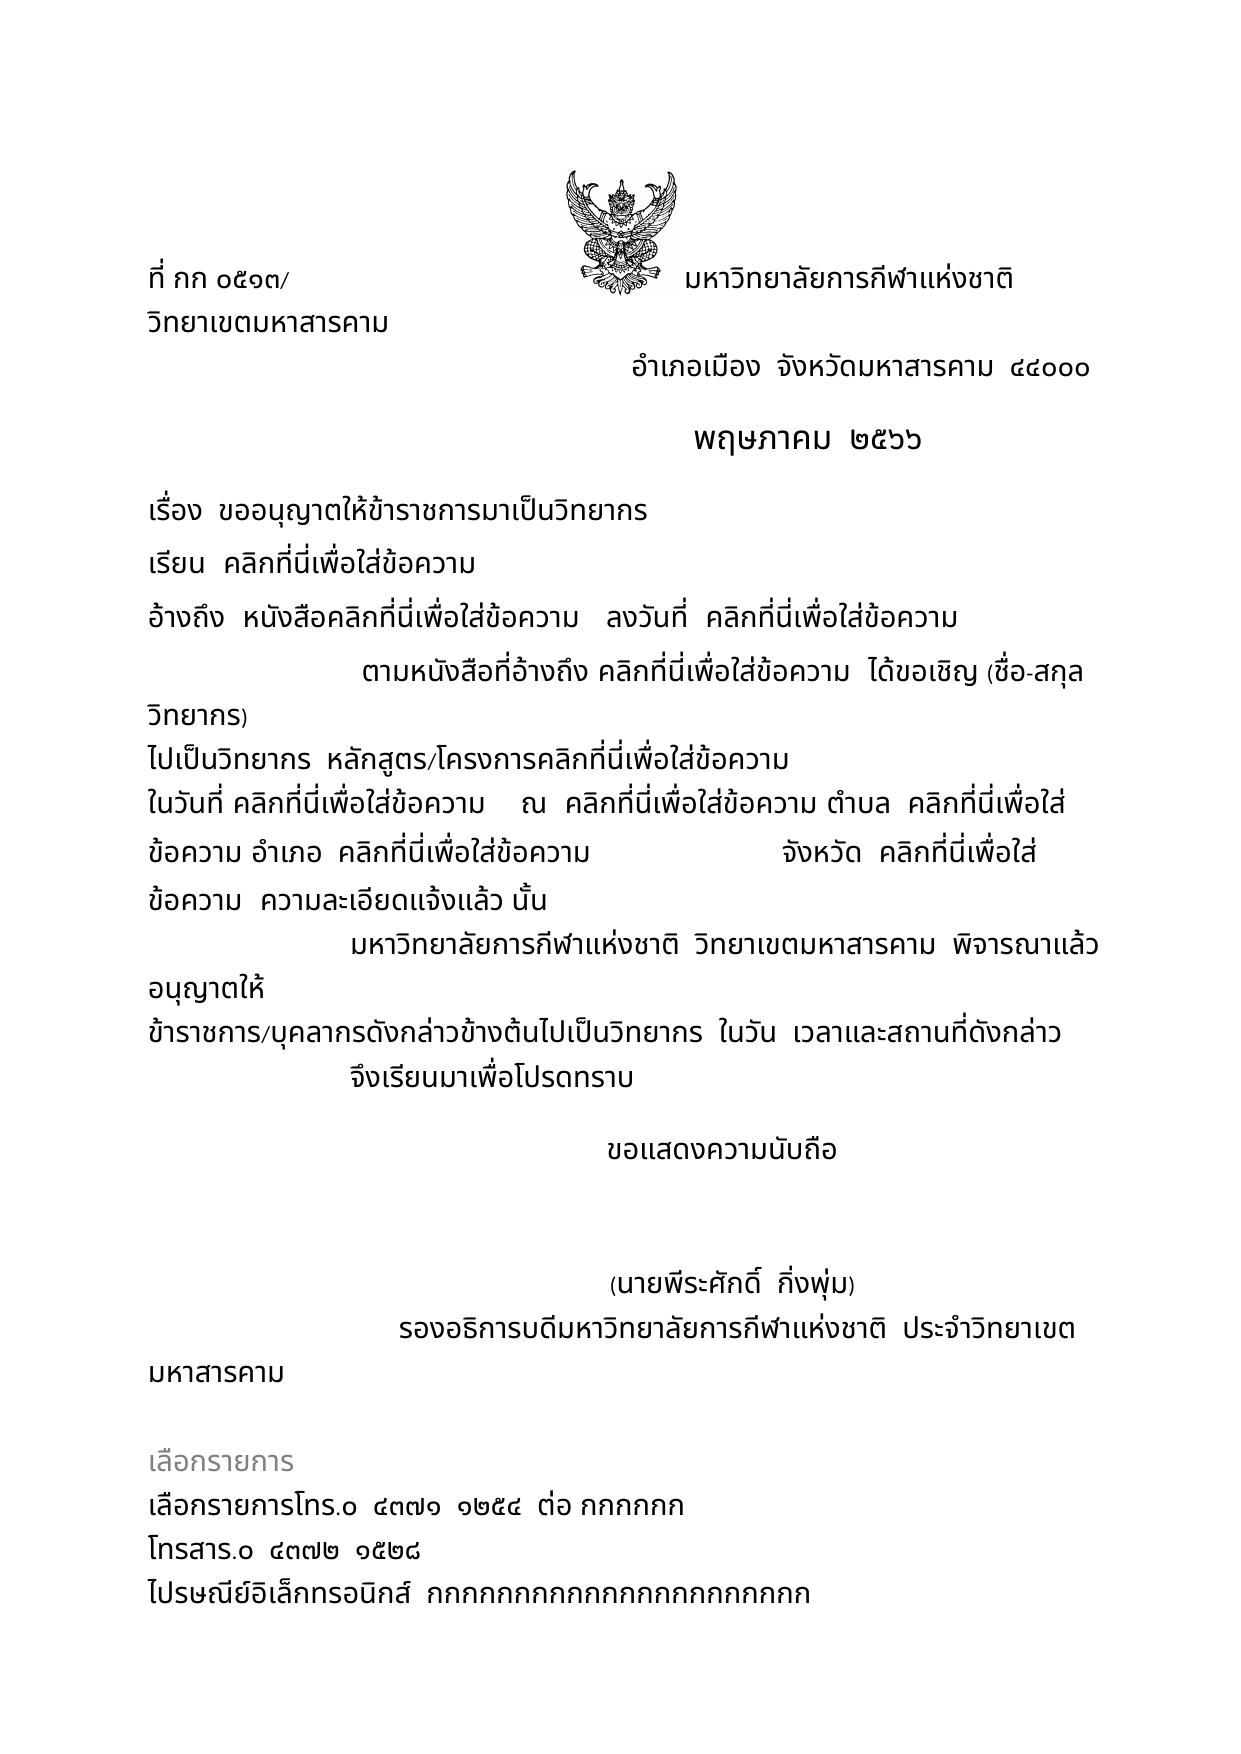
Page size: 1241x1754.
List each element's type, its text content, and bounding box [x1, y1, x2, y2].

text พฤษภาคม ๒๕๖๖ [148, 414, 1122, 464]
picture [562, 168, 679, 296]
